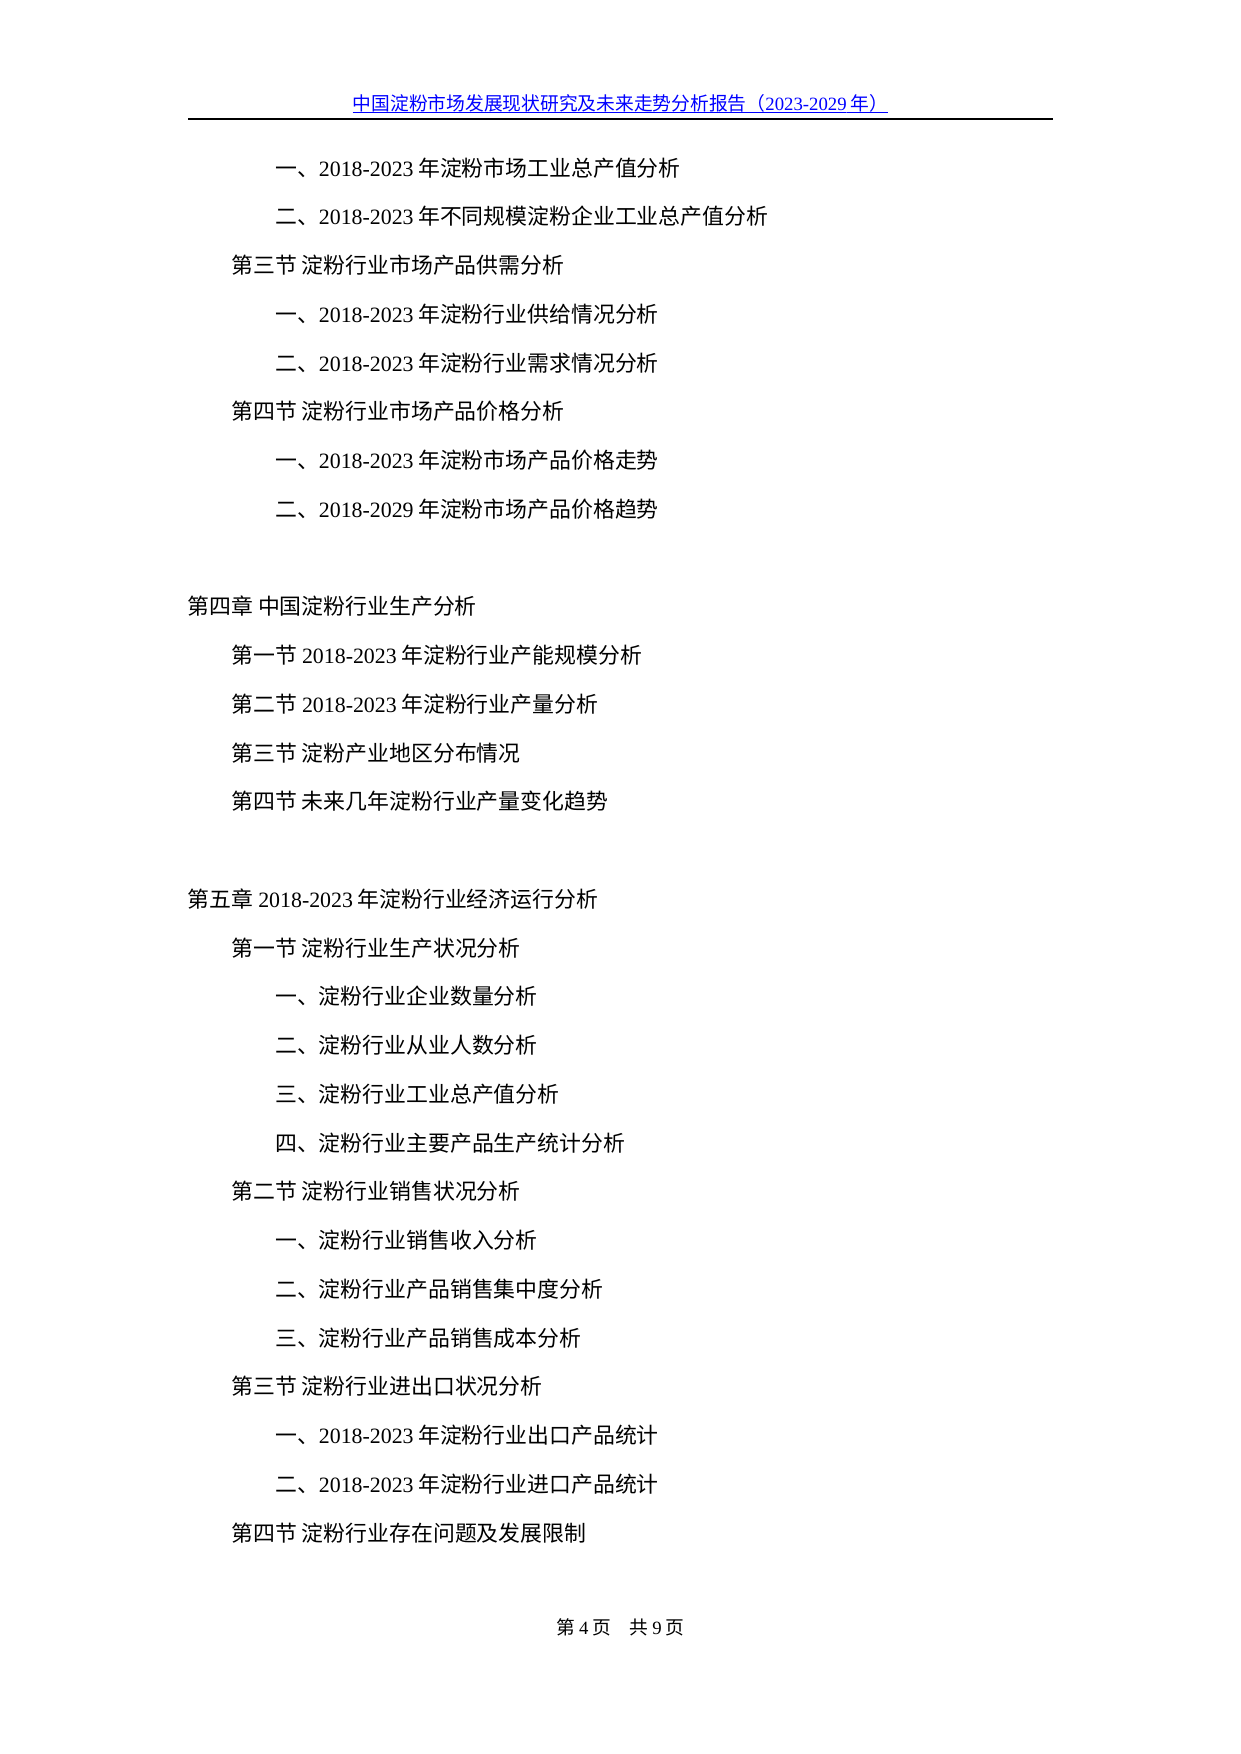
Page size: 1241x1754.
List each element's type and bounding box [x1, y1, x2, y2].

text [187, 150, 1053, 1548]
